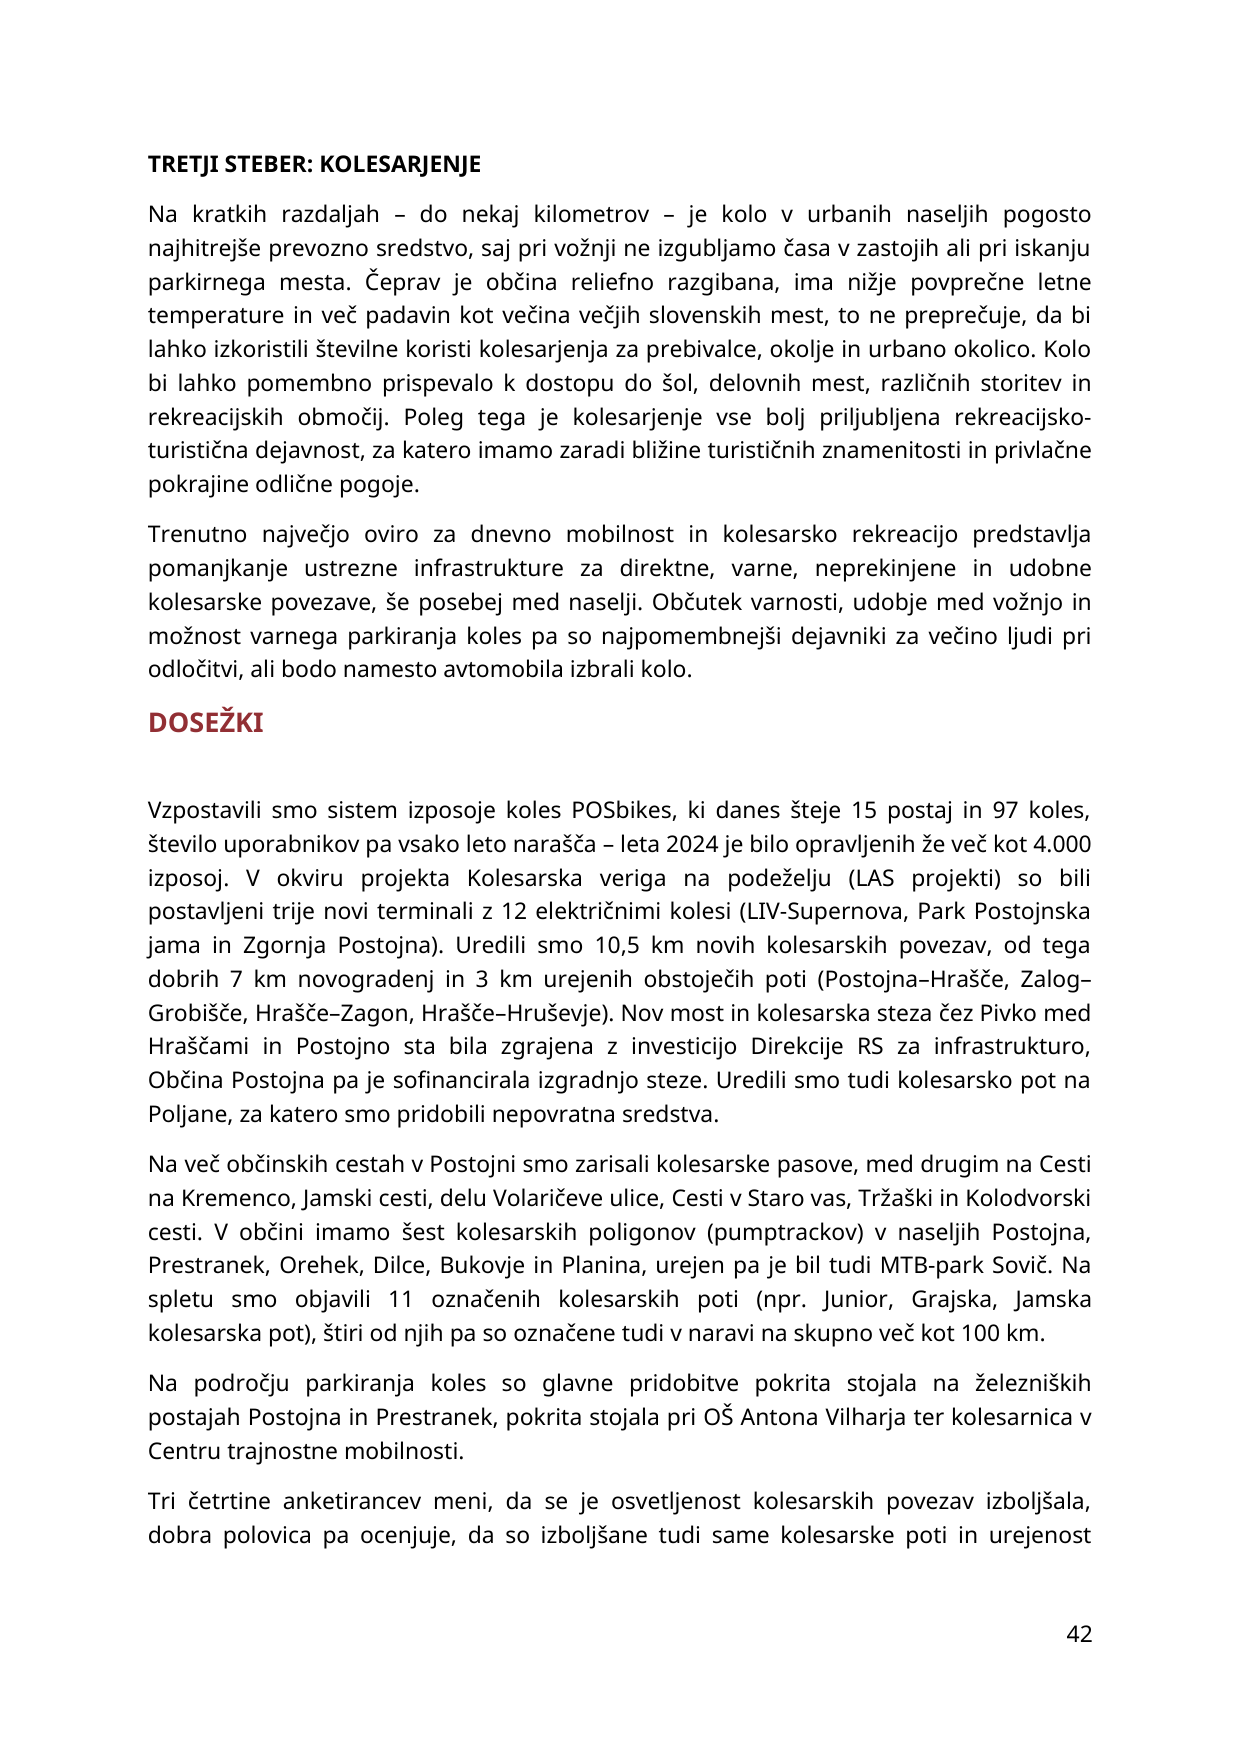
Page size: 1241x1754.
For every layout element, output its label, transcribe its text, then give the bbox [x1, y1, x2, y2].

text Na področju parkiranja koles so glavne pridobitve pokrita stojala na železniških postajah Postojna in Prestranek, pokrita stojala pri OŠ Antona Vilharja ter kolesarnica v Centru trajnostne mobilnosti. [148, 1367, 1093, 1466]
text TRETJI STEBER: KOLESARJENJE [148, 148, 1093, 179]
text Na več občinskih cestah v Postojni smo zarisali kolesarske pasove, med drugim na Cesti na Kremenco, Jamski cesti, delu Volaričeve ulice, Cesti v Staro vas, Tržaški in Kolodvorski cesti. V občini imamo šest kolesarskih poligonov (pumptrackov) v naseljih Postojna, Prestranek, Orehek, Dilce, Bukovje in Planina, urejen pa je bil tudi MTB-park Sovič. Na spletu smo objavili 11 označenih kolesarskih poti (npr. Junior, Grajska, Jamska kolesarska pot), štiri od njih pa so označene tudi v naravi na skupno več kot 100 km. [148, 1148, 1093, 1348]
text Na kratkih razdaljah – do nekaj kilometrov – je kolo v urbanih naseljih pogosto najhitrejše prevozno sredstvo, saj pri vožnji ne izgubljamo časa v zastojih ali pri iskanju parkirnega mesta. Čeprav je občina reliefno razgibana, ima nižje povprečne letne temperature in več padavin kot večina večjih slovenskih mest, to ne preprečuje, da bi lahko izkoristili številne koristi kolesarjenja za prebivalce, okolje in urbano okolico. Kolo bi lahko pomembno prispevalo k dostopu do šol, delovnih mest, različnih storitev in rekreacijskih območij. Poleg tega je kolesarjenje vse bolj priljubljena rekreacijsko-turistična dejavnost, za katero imamo zaradi bližine turističnih znamenitosti in privlačne pokrajine odlične pogoje. [148, 198, 1093, 499]
subtitle DOSEŽKI [148, 704, 1093, 741]
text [148, 1485, 1093, 1550]
text Trenutno največjo oviro za dnevno mobilnost in kolesarsko rekreacijo predstavlja pomanjkanje ustrezne infrastrukture za direktne, varne, neprekinjene in udobne kolesarske povezave, še posebej med naselji. Občutek varnosti, udobje med vožnjo in možnost varnega parkiranja koles pa so najpomembnejši dejavniki za večino ljudi pri odločitvi, ali bodo namesto avtomobila izbrali kolo. [148, 518, 1093, 685]
text Vzpostavili smo sistem izposoje koles POSbikes, ki danes šteje 15 postaj in 97 koles, število uporabnikov pa vsako leto narašča – leta 2024 je bilo opravljenih že več kot 4.000 izposoj. V okviru projekta Kolesarska veriga na podeželju (LAS projekti) so bili postavljeni trije novi terminali z 12 električnimi kolesi (LIV-Supernova, Park Postojnska jama in Zgornja Postojna). Uredili smo 10,5 km novih kolesarskih povezav, od tega dobrih 7 km novogradenj in 3 km urejenih obstoječih poti (Postojna–Hrašče, Zalog–Grobišče, Hrašče–Zagon, Hrašče–Hruševje). Nov most in kolesarska steza čez Pivko med Hraščami in Postojno sta bila zgrajena z investicijo Direkcije RS za infrastrukturo, Občina Postojna pa je sofinancirala izgradnjo steze. Uredili smo tudi kolesarsko pot na Poljane, za katero smo pridobili nepovratna sredstva. [148, 794, 1093, 1129]
